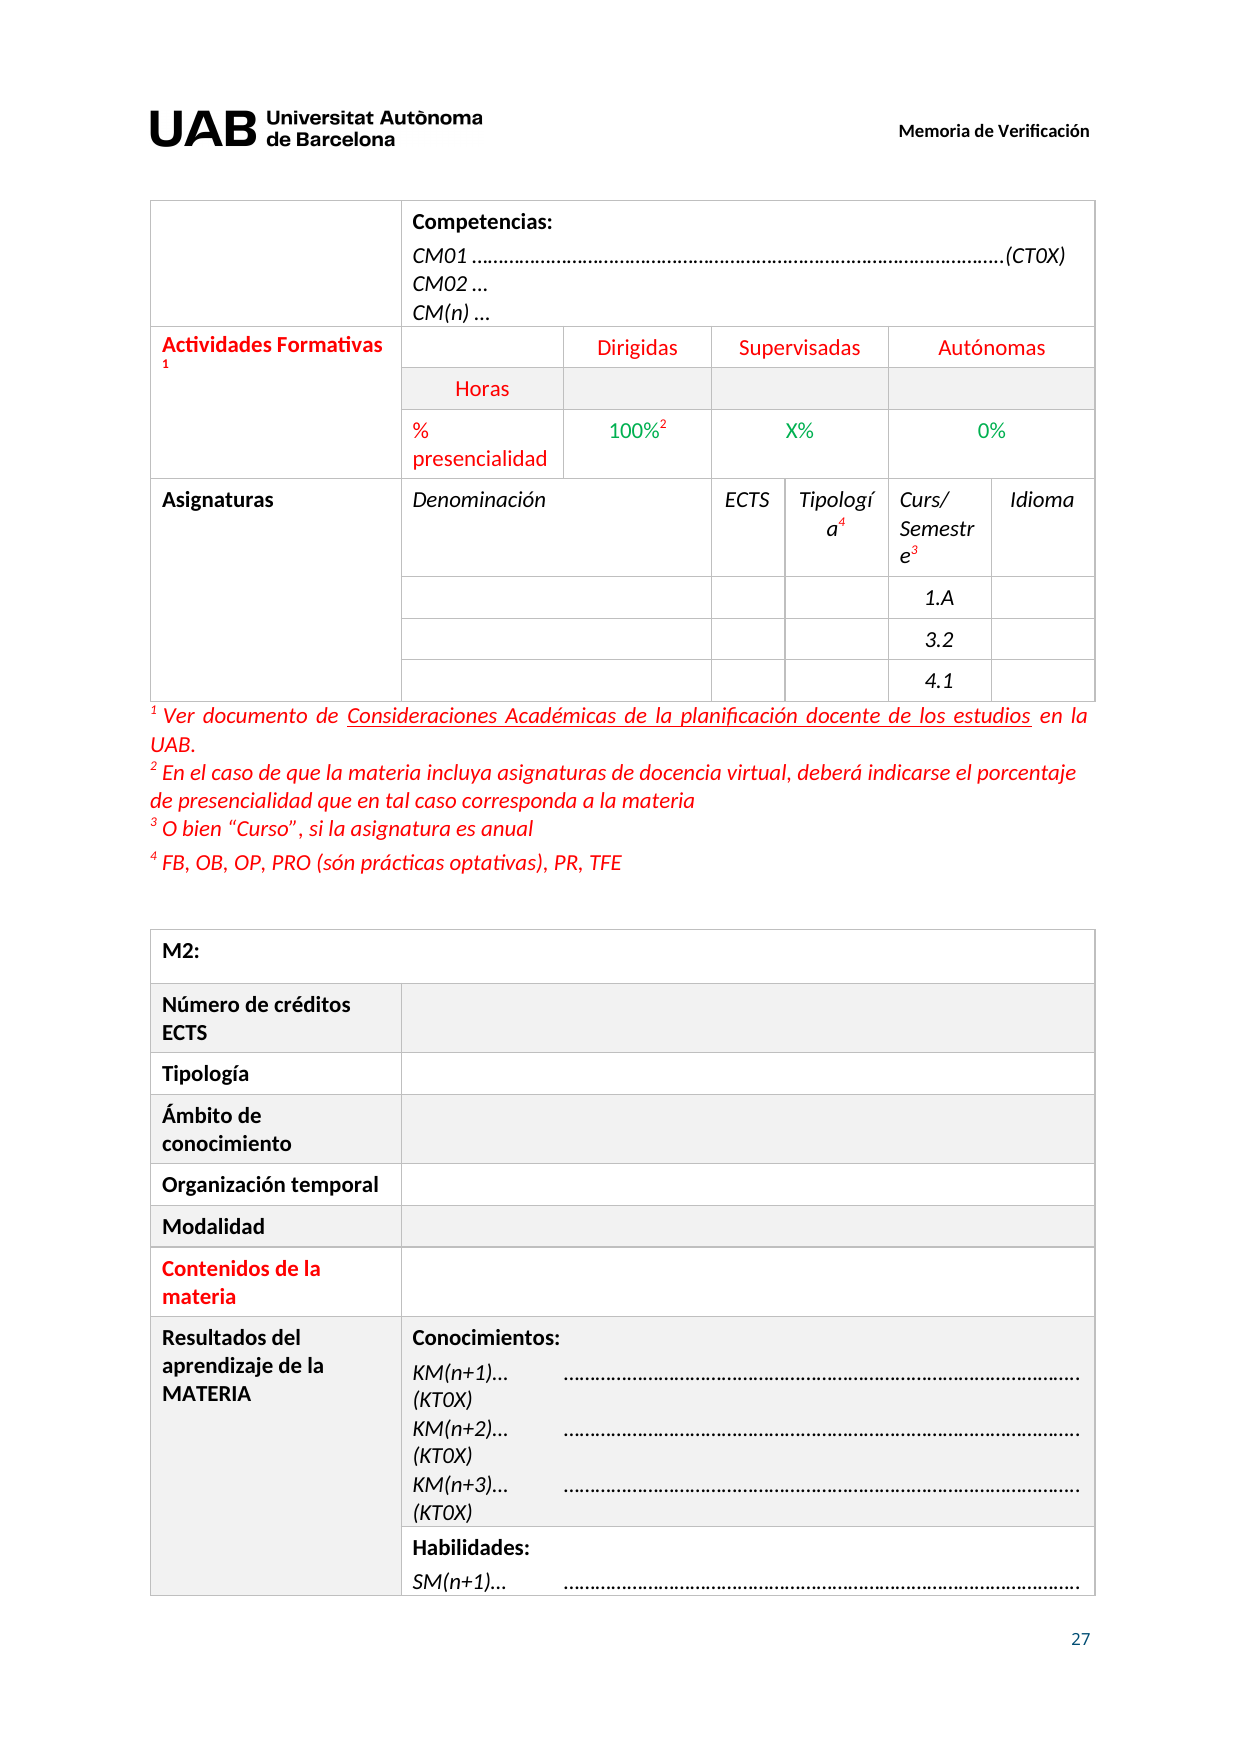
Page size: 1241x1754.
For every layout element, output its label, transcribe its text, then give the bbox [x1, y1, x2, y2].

table_cell Tipología4 [786, 479, 888, 576]
table_cell [402, 1164, 1094, 1205]
table_cell Resultados del aprendizaje de la MATERIA [151, 1317, 401, 1595]
table_cell [992, 577, 1094, 617]
table_cell [992, 619, 1094, 659]
table_cell [564, 368, 711, 409]
table_cell 4.1 [889, 660, 991, 701]
table_cell [402, 984, 1094, 1052]
table_cell [402, 660, 711, 701]
table_cell [402, 619, 711, 659]
table_cell Competencias: CM01 ………………………………………………………………………………………..(CT0X) CM02 … CM(n) … [402, 201, 1094, 326]
text 1 Ver documento de Consideraciones Académicas de la planificación docente de los estudios en la UAB. [150, 702, 1090, 758]
table_cell [786, 577, 888, 617]
table_cell [712, 577, 784, 617]
table_cell [786, 619, 888, 659]
table_cell Dirigidas [564, 327, 711, 367]
table_cell [402, 327, 563, 367]
table_cell [786, 660, 888, 701]
table_cell Conocimientos: KM(n+1)… …………………………………………………………………………………….. (KT0X) KM(n+2)… …………………………………………………………………………………….. (KT0X) KM(n+3)… …………………………………………………………………………………….. (KT0X) [402, 1317, 1094, 1526]
table_cell 1.A [889, 577, 991, 617]
picture [148, 110, 485, 147]
table_cell [402, 1053, 1094, 1094]
table_cell Ámbito de conocimiento [151, 1095, 401, 1163]
table_cell 3.2 [889, 619, 991, 659]
table_cell Curs/Semestre3 [889, 479, 991, 576]
table_cell 100%2 [564, 410, 711, 478]
text 2 En el caso de que la materia incluya asignaturas de docencia virtual, deberá indicarse el porcentaje de presencialidad que en tal caso corresponda a la materia [150, 758, 1090, 814]
text 3 O bien “Curso”, si la asignatura es anual [150, 814, 1090, 842]
table_cell [712, 368, 888, 409]
table_cell [402, 1248, 1094, 1316]
table_cell 0% [889, 410, 1094, 478]
table_cell [712, 660, 784, 701]
table_cell X% [712, 410, 888, 478]
table_cell Denominación [402, 479, 711, 576]
table_cell % presencialidad [402, 410, 563, 478]
table_cell [402, 1095, 1094, 1163]
table_cell Supervisadas [712, 327, 888, 367]
table_cell Autónomas [889, 327, 1094, 367]
table_cell Asignaturas [151, 479, 401, 701]
table_cell Tipología [151, 1053, 401, 1094]
table_header M2: [151, 930, 1094, 983]
table_cell Número de créditos ECTS [151, 984, 401, 1052]
table_cell Modalidad [151, 1206, 401, 1246]
table_cell Organización temporal [151, 1164, 401, 1205]
table_cell Actividades Formativas 1 [151, 327, 401, 478]
table_cell [402, 1206, 1094, 1246]
table_cell [712, 619, 784, 659]
table_cell Horas [402, 368, 563, 409]
table_cell [992, 660, 1094, 701]
table_cell [889, 368, 1094, 409]
table_cell Idioma [992, 479, 1094, 576]
table_cell Contenidos de la materia [151, 1248, 401, 1316]
table_cell [402, 577, 711, 617]
text 4 FB, OB, OP, PRO (són prácticas optativas), PR, TFE [150, 848, 1090, 876]
table_cell ECTS [712, 479, 784, 576]
